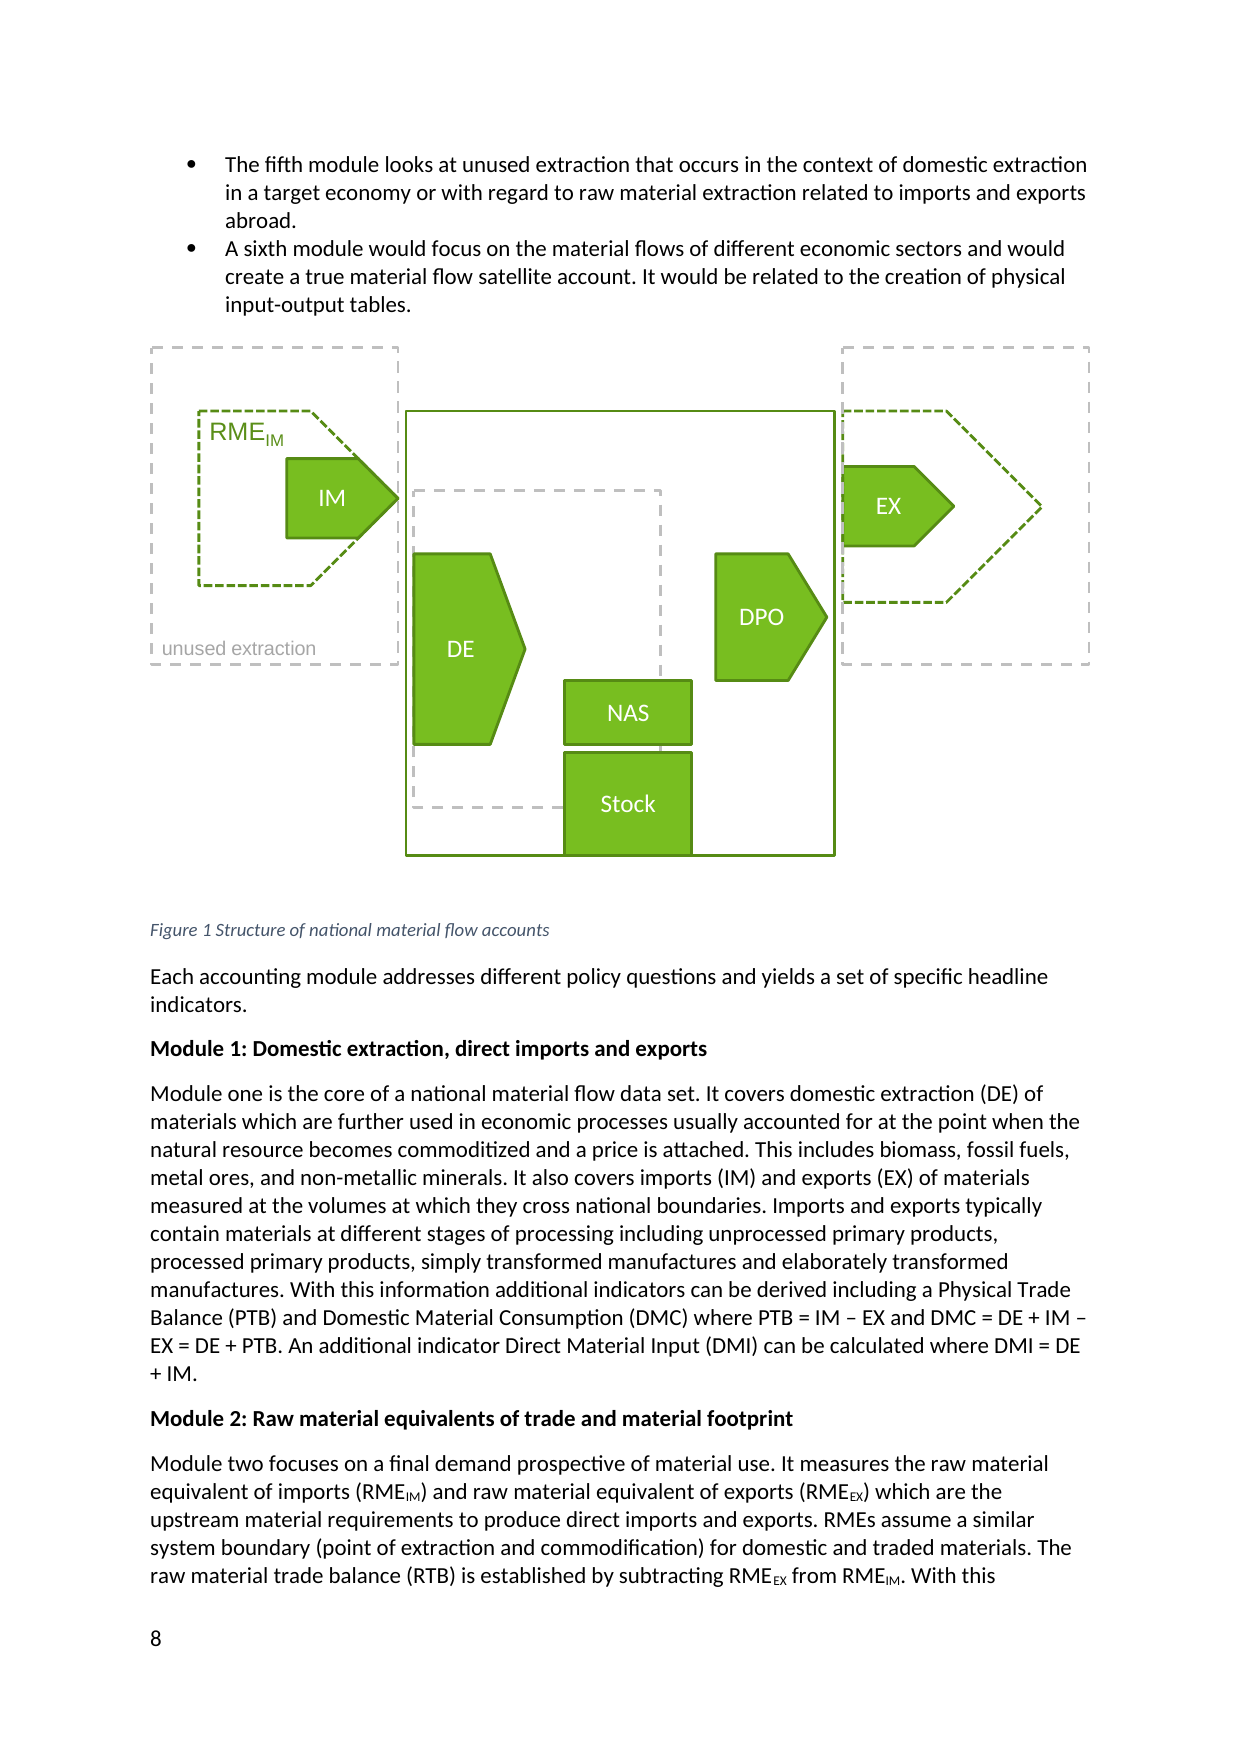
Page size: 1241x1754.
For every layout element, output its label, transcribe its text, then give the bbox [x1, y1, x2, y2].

text Each accounting module addresses different policy questions and yields a set of specific headline indicators. [150, 962, 1090, 1018]
list A sixth module would focus on the material flows of different economic sectors and would create a true material flow satellite account. It would be related to the creation of physical input-output tables. [187, 234, 1090, 318]
text Module 2: Raw material equivalents of trade and material footprint [150, 1404, 1090, 1432]
text Module one is the core of a national material flow data set. It covers domestic extraction (DE) of materials which are further used in economic processes usually accounted for at the point when the natural resource becomes commoditized and a price is attached. This includes biomass, fossil fuels, metal ores, and non-metallic minerals. It also covers imports (IM) and exports (EX) of materials measured at the volumes at which they cross national boundaries. Imports and exports typically contain materials at different stages of processing including unprocessed primary products, processed primary products, simply transformed manufactures and elaborately transformed manufactures. With this information additional indicators can be derived including a Physical Trade Balance (PTB) and Domestic Material Consumption (DMC) where PTB = IM – EX and DMC = DE + IM – EX = DE + PTB. An additional indicator Direct Material Input (DMI) can be calculated where DMI = DE + IM. [150, 1079, 1090, 1387]
text Figure 1 Structure of national material flow accounts [150, 918, 1090, 941]
text Module 1: Domestic extraction, direct imports and exports [150, 1034, 1090, 1062]
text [150, 1449, 1090, 1589]
list The fifth module looks at unused extraction that occurs in the context of domestic extraction in a target economy or with regard to raw material extraction related to imports and exports abroad. [187, 150, 1090, 234]
